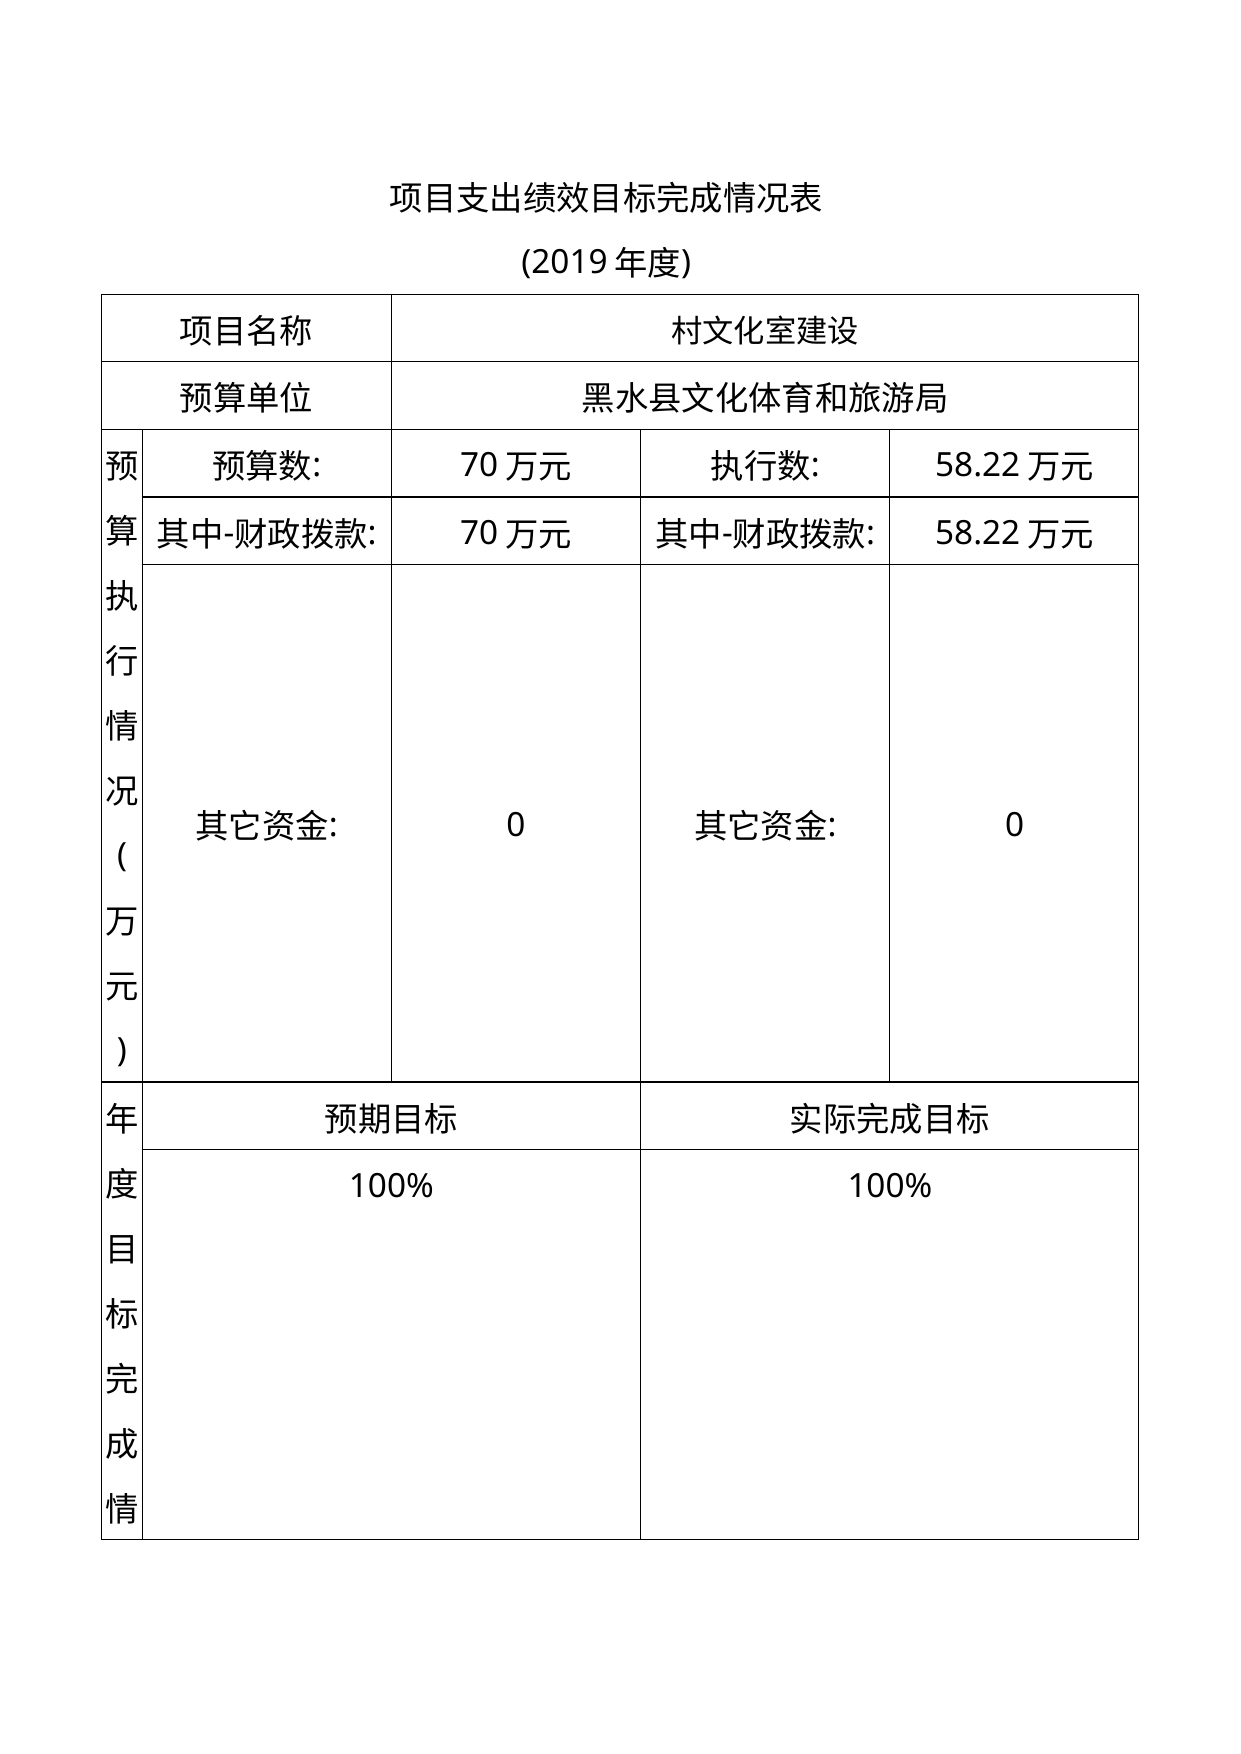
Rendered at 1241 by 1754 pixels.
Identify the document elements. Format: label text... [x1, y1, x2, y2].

table_cell 70万元 [392, 430, 640, 496]
table_cell 预算数: [143, 430, 391, 496]
table_cell 0 [392, 565, 640, 1081]
table_cell 黑水县文化体育和旅游局 [392, 362, 1138, 429]
table_cell 预算单位 [102, 362, 391, 429]
table_cell 58.22万元 [890, 430, 1138, 496]
table_cell 项目名称 [102, 295, 391, 361]
table_cell 58.22万元 [890, 498, 1138, 564]
table_cell 年度目标完成情况 [102, 1083, 142, 1539]
table_cell 执行数: [641, 430, 889, 496]
table_cell 村文化室建设 [392, 295, 1138, 361]
table_cell 实际完成目标 [641, 1083, 1138, 1149]
table_cell 预期目标 [143, 1083, 640, 1149]
table_cell 其它资金: [143, 565, 391, 1081]
table_cell 其中-财政拨款: [143, 498, 391, 564]
table_cell 70万元 [392, 498, 640, 564]
table_cell 其它资金: [641, 565, 889, 1081]
table_header 项目支出绩效目标完成情况表 (2019年度) [101, 162, 1139, 293]
table_cell 100% [143, 1150, 640, 1539]
table_cell 100% [641, 1150, 1138, 1539]
table_cell 其中-财政拨款: [641, 498, 889, 564]
table_cell 0 [890, 565, 1138, 1081]
table_cell 预算执行情况(万元) [102, 430, 142, 1081]
